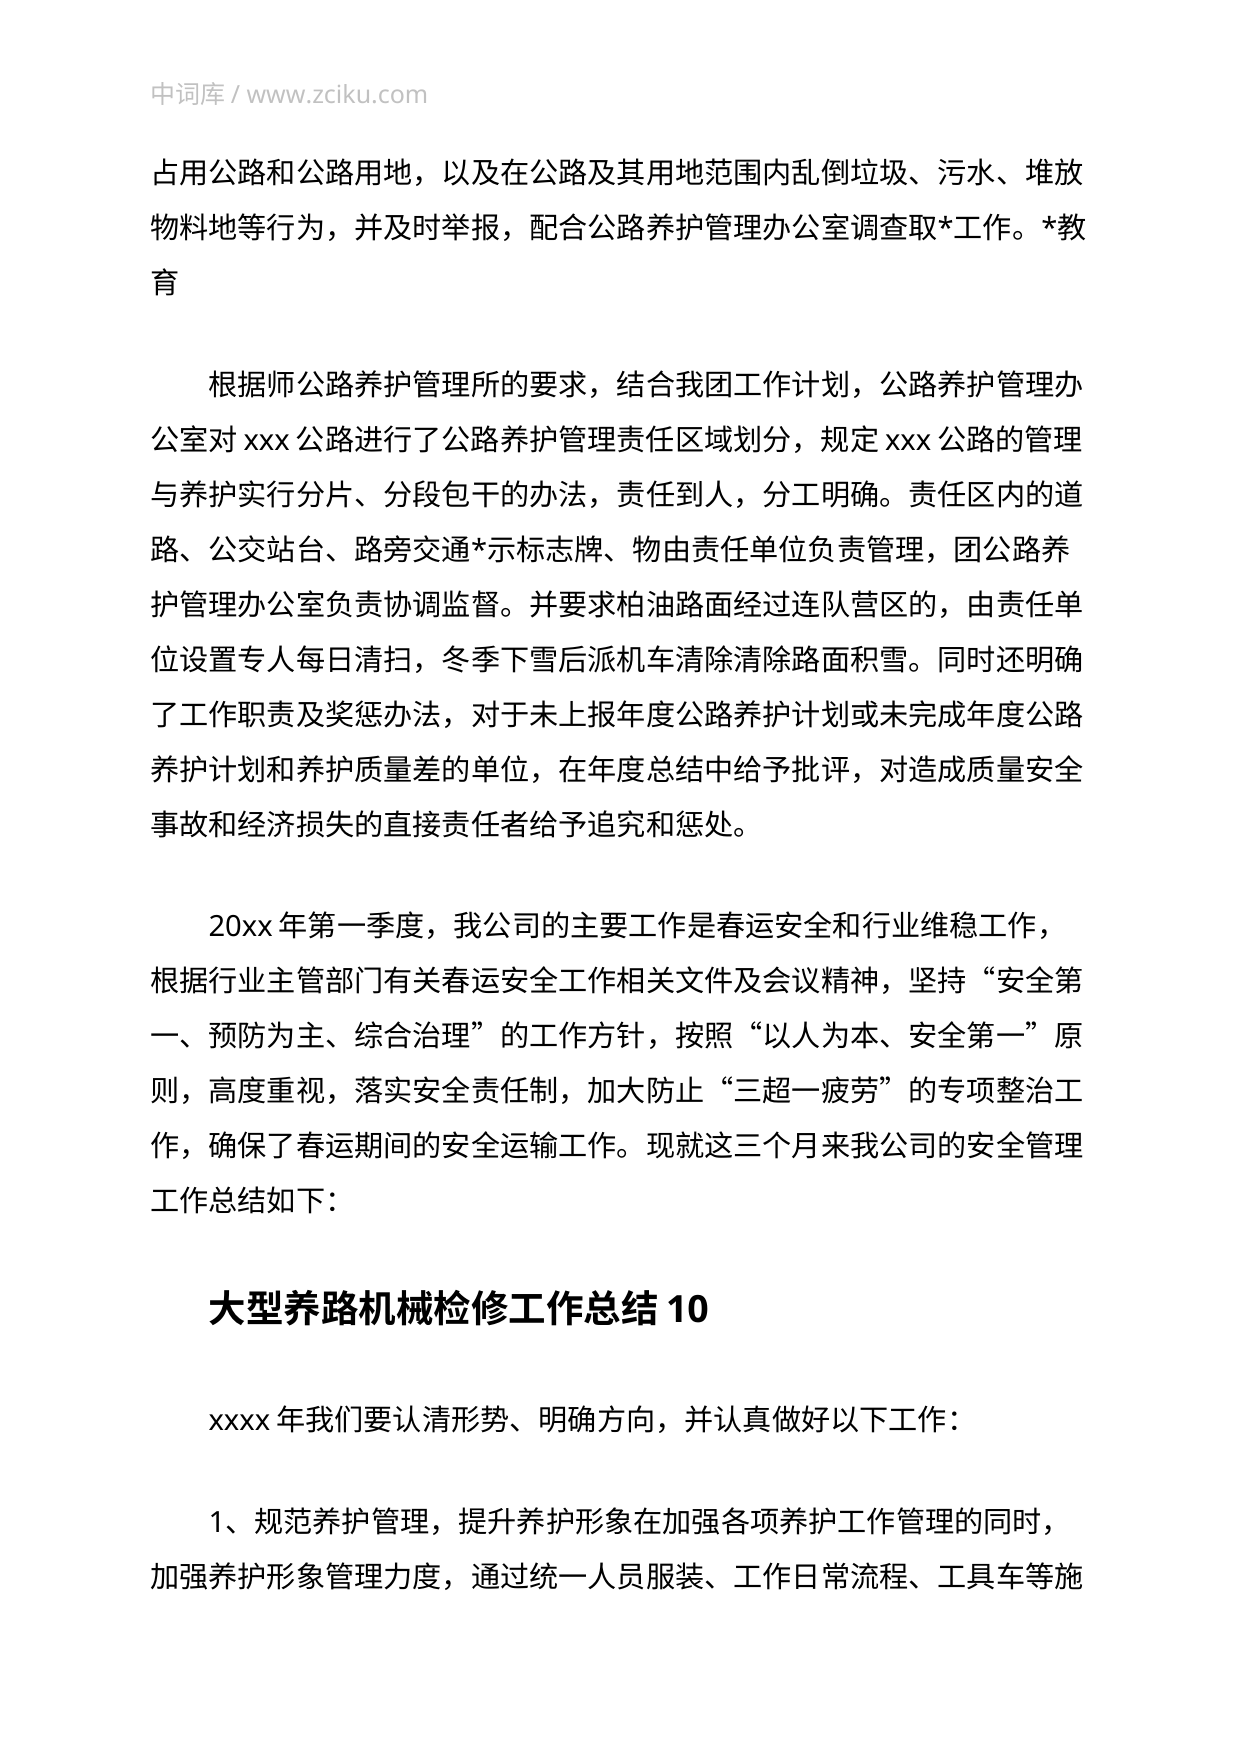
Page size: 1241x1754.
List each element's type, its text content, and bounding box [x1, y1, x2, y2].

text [150, 1499, 1090, 1596]
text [150, 150, 1090, 302]
text 大型养路机械检修工作总结10 [150, 1279, 1090, 1334]
text 20xx年第一季度，我公司的主要工作是春运安全和行业维稳工作，根据行业主管部门有关春运安全工作相关文件及会议精神，坚持“安全第一、预防为主、综合治理”的工作方针，按照“以人为本、安全第一”原则，高度重视，落实安全责任制，加大防止“三超一疲劳”的专项整治工作，确保了春运期间的安全运输工作。现就这三个月来我公司的安全管理工作总结如下： [150, 903, 1090, 1220]
text xxxx年我们要认清形势、明确方向，并认真做好以下工作： [150, 1397, 1090, 1439]
text 根据师公路养护管理所的要求，结合我团工作计划，公路养护管理办公室对xxx公路进行了公路养护管理责任区域划分，规定xxx公路的管理与养护实行分片、分段包干的办法，责任到人，分工明确。责任区内的道路、公交站台、路旁交通*示标志牌、物由责任单位负责管理，团公路养护管理办公室负责协调监督。并要求柏油路面经过连队营区的，由责任单位设置专人每日清扫，冬季下雪后派机车清除清除路面积雪。同时还明确了工作职责及奖惩办法，对于未上报年度公路养护计划或未完成年度公路养护计划和养护质量差的单位，在年度总结中给予批评，对造成质量安全事故和经济损失的直接责任者给予追究和惩处。 [150, 362, 1090, 843]
